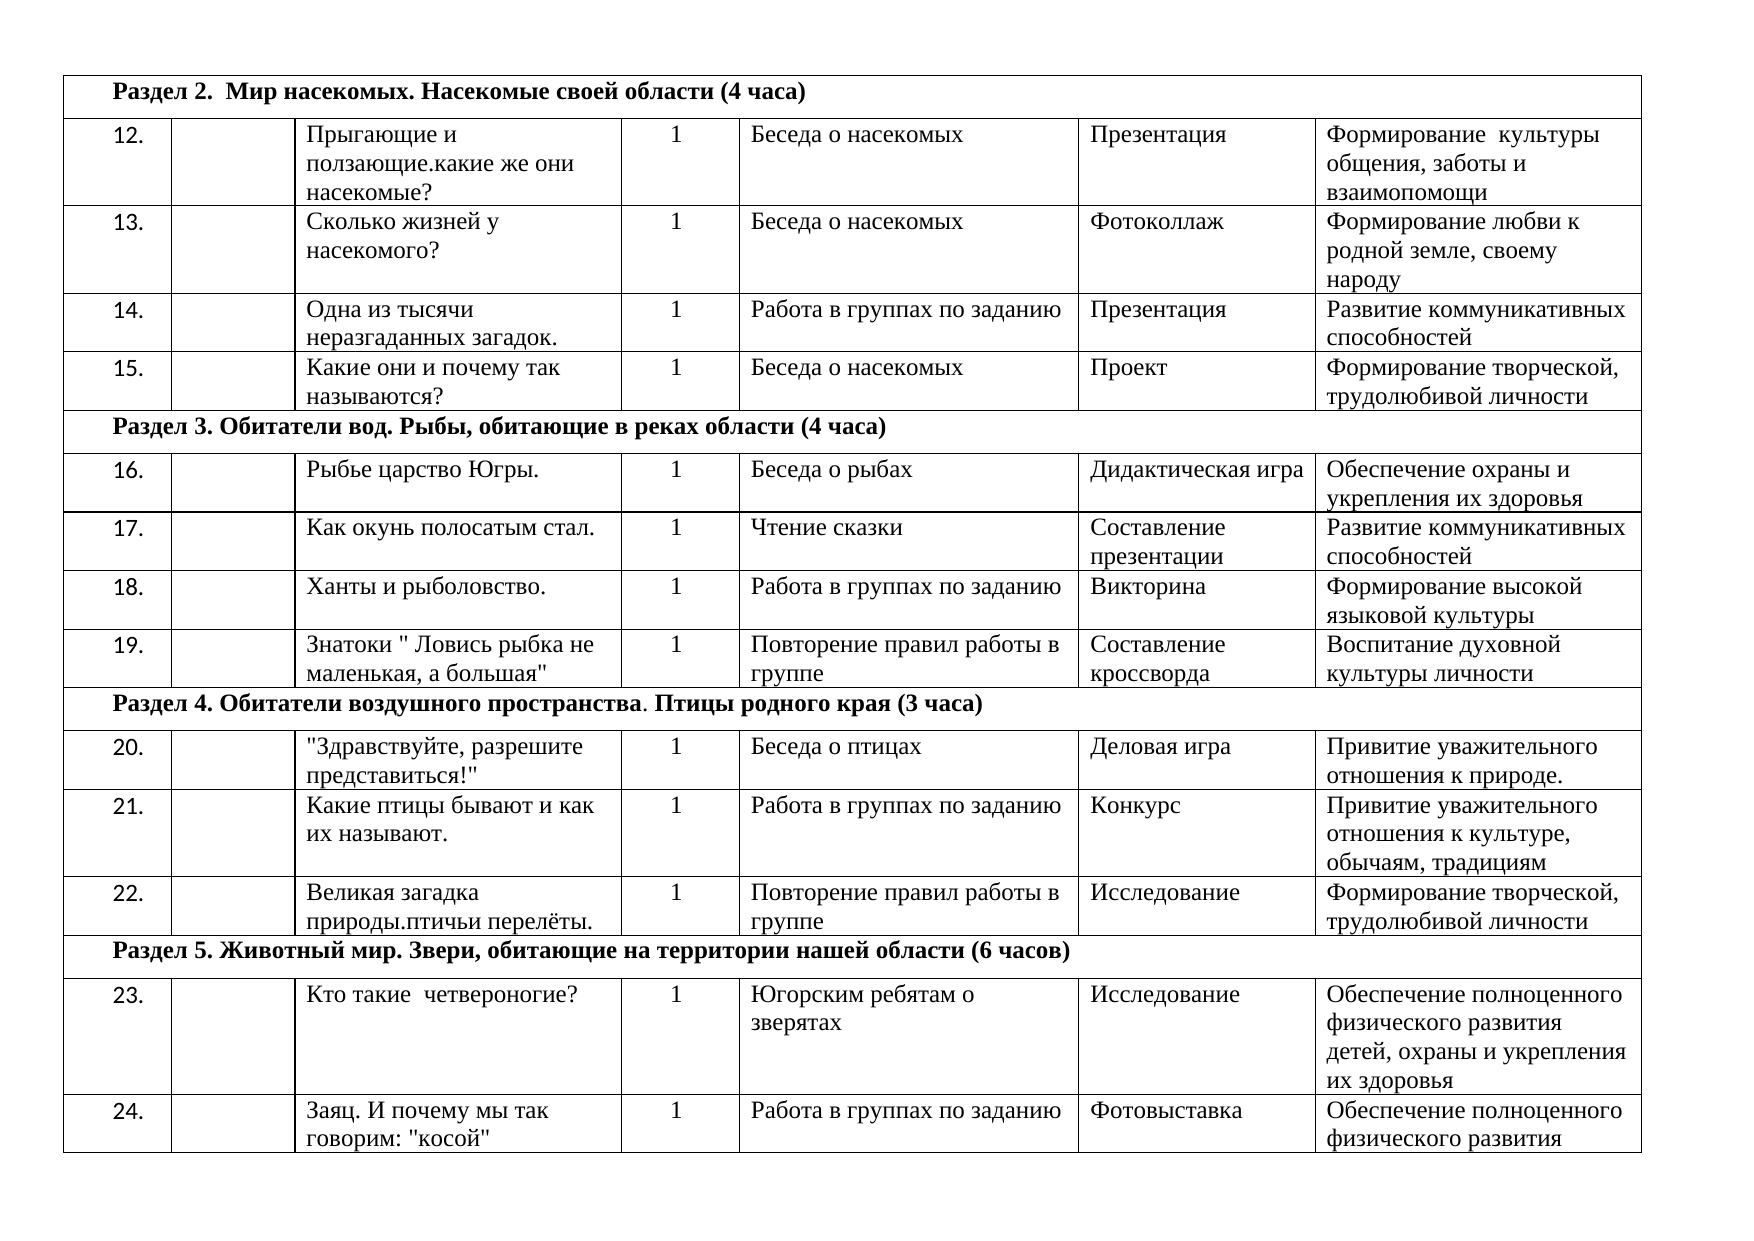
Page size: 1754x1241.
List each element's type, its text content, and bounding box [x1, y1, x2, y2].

table_cell 1 [622, 877, 739, 934]
table_cell [172, 630, 294, 687]
table_cell Великая загадка природы.птичьи перелёты. [296, 877, 621, 934]
table_cell Повторение правил работы в группе [740, 877, 1078, 934]
table_cell Привитие уважительного отношения к природе. [1316, 731, 1641, 789]
table_cell "Здравствуйте, разрешите представиться!" [296, 731, 621, 789]
table_cell [172, 206, 294, 293]
table_cell Рыбье царство Югры. [296, 454, 621, 511]
table_cell 1 [622, 571, 739, 628]
table_cell [172, 731, 294, 789]
table_cell Обеспечение полноценного физического развития детей, охраны и укрепления их здоровья [1316, 979, 1641, 1094]
table_cell Работа в группах по заданию [740, 790, 1078, 876]
table_cell Привитие уважительного отношения к культуре, обычаям, традициям [1316, 790, 1641, 876]
table_cell 1 [622, 206, 739, 293]
table_cell [172, 1095, 294, 1152]
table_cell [296, 1095, 621, 1152]
table_cell Знатоки " Ловись рыбка не маленькая, а большая" [296, 630, 621, 687]
table_cell Одна из тысячи неразгаданных загадок. [296, 294, 621, 351]
table_cell 1 [622, 513, 739, 570]
table_cell Беседа о рыбах [740, 454, 1078, 511]
table_cell [172, 979, 294, 1094]
table_cell [64, 1095, 171, 1152]
table_cell [172, 352, 294, 410]
table_cell [172, 119, 294, 205]
table_cell Работа в группах по заданию [740, 571, 1078, 628]
table_cell Презентация [1079, 294, 1315, 351]
table_cell [64, 352, 171, 410]
table_cell Какие они и почему так называются? [296, 352, 621, 410]
table_cell [64, 206, 171, 293]
table_cell Прыгающие и ползающие.какие же они насекомые? [296, 119, 621, 205]
table_cell Раздел 2. Мир насекомых. Насекомые своей области (4 часа) [64, 76, 1641, 118]
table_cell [1316, 1095, 1641, 1152]
table_cell Кто такие четвероногие? [296, 979, 621, 1094]
table_cell Формирование творческой, трудолюбивой личности [1316, 352, 1641, 410]
table_cell Какие птицы бывают и как их называют. [296, 790, 621, 876]
table_cell Раздел 4. Обитатели воздушного пространства. Птицы родного края (3 часа) [64, 688, 1641, 730]
table_cell [172, 790, 294, 876]
table_cell Развитие коммуникативных способностей [1472, 513, 1641, 570]
table_cell Повторение правил работы в группе [740, 630, 1078, 687]
table_cell Беседа о насекомых [740, 352, 1078, 410]
table_cell [172, 454, 294, 511]
table_cell 1 [622, 119, 739, 205]
table_cell Беседа о насекомых [740, 119, 1078, 205]
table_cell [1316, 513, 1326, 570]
table_cell Воспитание духовной культуры личности [1316, 630, 1641, 687]
table_cell [64, 571, 171, 628]
table_cell Чтение сказки [740, 513, 1078, 570]
table_cell Ханты и рыболовство. [296, 571, 621, 628]
table_cell 1 [622, 294, 739, 351]
table_cell 1 [622, 731, 739, 789]
table_cell Исследование [1079, 877, 1315, 934]
table_cell Сколько жизней у насекомого? [296, 206, 621, 293]
table_cell Презентация [1079, 119, 1315, 205]
table_cell 1 [622, 979, 739, 1094]
table_cell Проект [1079, 352, 1315, 410]
table_cell Конкурс [1079, 790, 1315, 876]
table_cell Составление презентации [1079, 513, 1315, 570]
table_cell Исследование [1079, 979, 1315, 1094]
table_cell Раздел 5. Животный мир. Звери, обитающие на территории нашей области (6 часов) [64, 936, 1641, 978]
table_cell Обеспечение охраны и укрепления их здоровья [1316, 454, 1641, 511]
table_cell [64, 119, 171, 205]
table_cell Формирование высокой языковой культуры [1316, 571, 1641, 628]
table_cell 1 [622, 1095, 739, 1152]
table_cell 1 [622, 630, 739, 687]
table_cell Формирование творческой, трудолюбивой личности [1316, 877, 1641, 934]
table_cell Развитие коммуникативных способностей [1316, 294, 1641, 351]
table_cell 1 [622, 454, 739, 511]
table_cell [64, 877, 171, 934]
table_cell [64, 790, 171, 876]
table_cell [172, 513, 294, 570]
table_cell Фотовыставка [1079, 1095, 1315, 1152]
table_cell Раздел 3. Обитатели вод. Рыбы, обитающие в реках области (4 часа) [64, 411, 1641, 453]
table_cell Дидактическая игра [1079, 454, 1315, 511]
table_cell Работа в группах по заданию [740, 294, 1078, 351]
table_cell 1 [622, 790, 739, 876]
table_cell Беседа о насекомых [740, 206, 1078, 293]
table_cell [64, 731, 171, 789]
table_cell [172, 571, 294, 628]
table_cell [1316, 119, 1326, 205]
table_cell Как окунь полосатым стал. [296, 513, 621, 570]
table_cell Составление кроссворда [1079, 630, 1315, 687]
table_cell [64, 294, 171, 351]
table_cell [172, 877, 294, 934]
table_cell Викторина [1079, 571, 1315, 628]
table_cell [64, 630, 171, 687]
table_cell [64, 979, 171, 1094]
table_cell [64, 513, 171, 570]
table_cell Фотоколлаж [1079, 206, 1315, 293]
table_cell 1 [622, 352, 739, 410]
table_cell Деловая игра [1079, 731, 1315, 789]
table_cell Беседа о птицах [740, 731, 1078, 789]
table_cell Формирование культуры общения, заботы и взаимопомощи [1488, 119, 1641, 205]
table_cell [64, 454, 171, 511]
table_cell Югорским ребятам о зверятах [740, 979, 1078, 1094]
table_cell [740, 1095, 1078, 1152]
table_cell [172, 294, 294, 351]
table_cell Формирование любви к родной земле, своему народу [1316, 206, 1641, 293]
